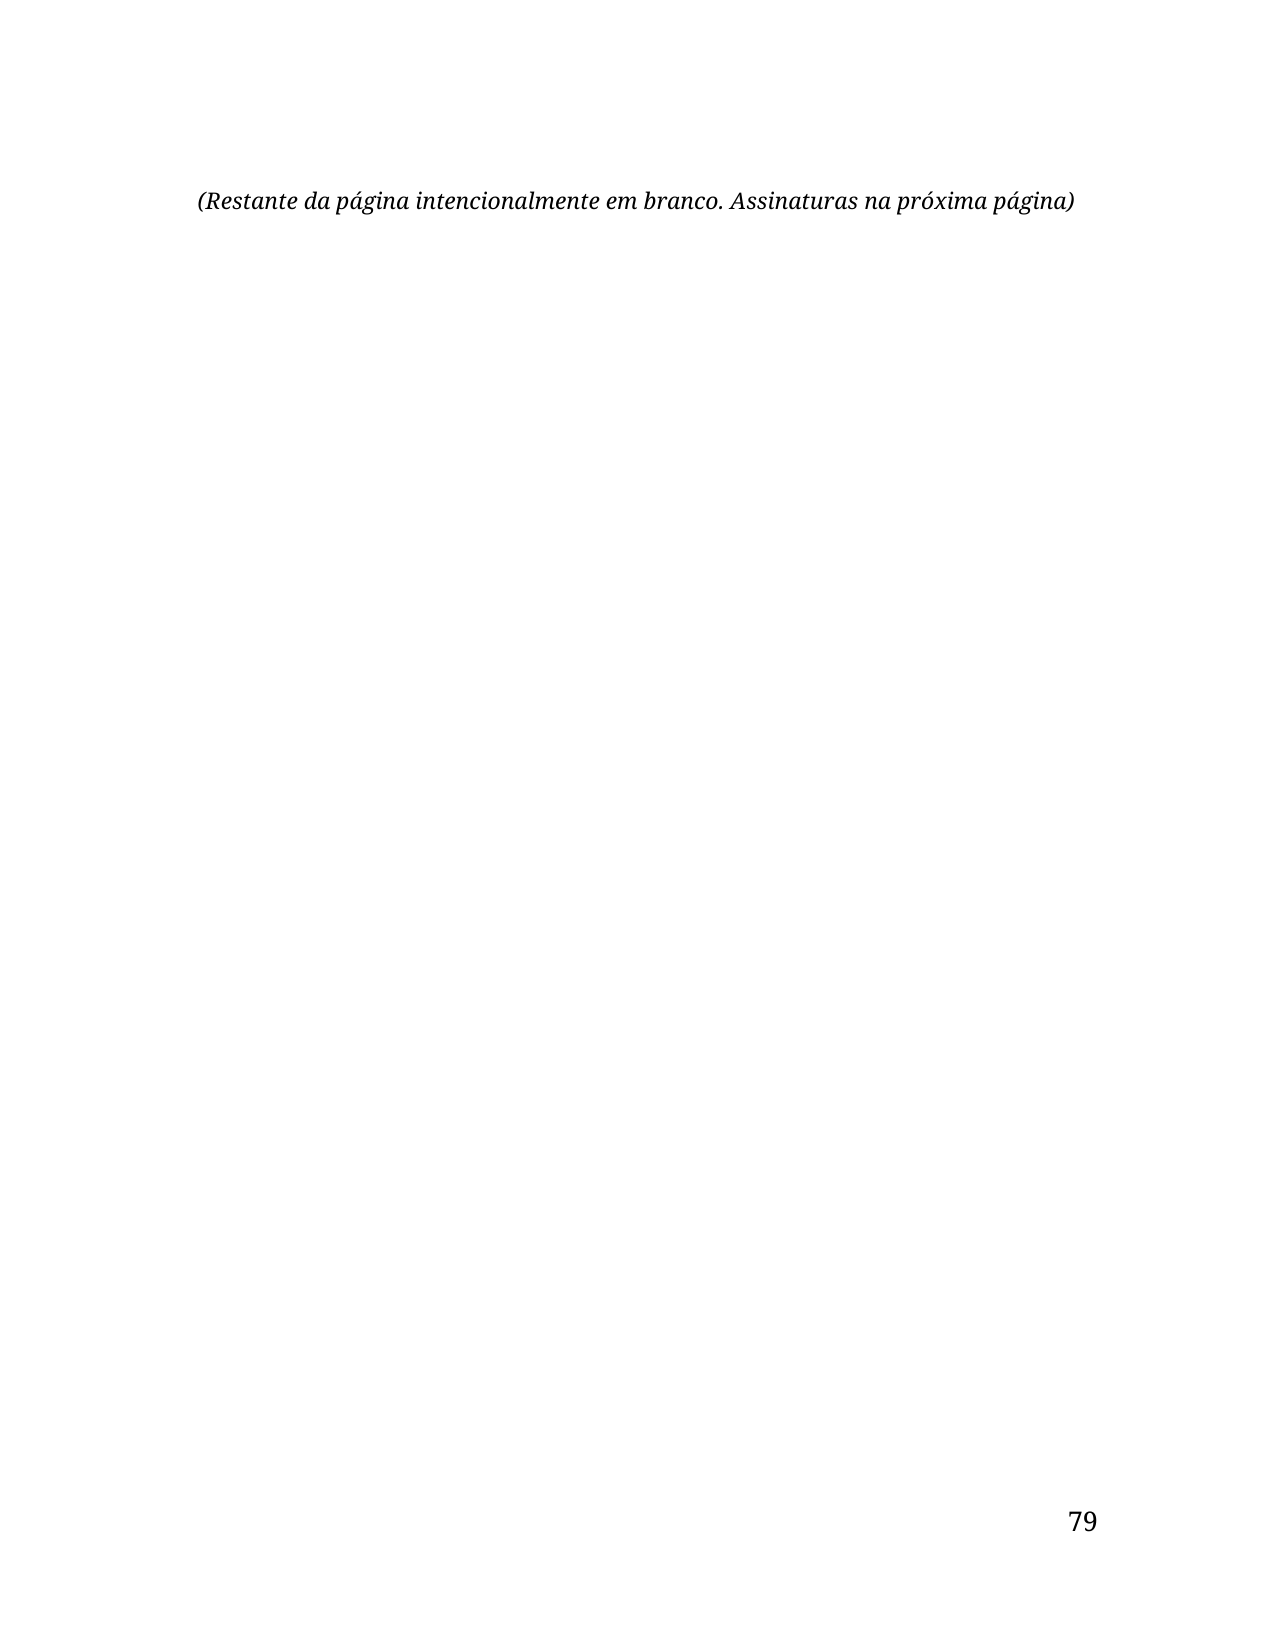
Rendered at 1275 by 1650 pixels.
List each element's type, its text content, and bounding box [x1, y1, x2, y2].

text (Restante da página intencionalmente em branco. Assinaturas na próxima página) [177, 185, 1098, 216]
